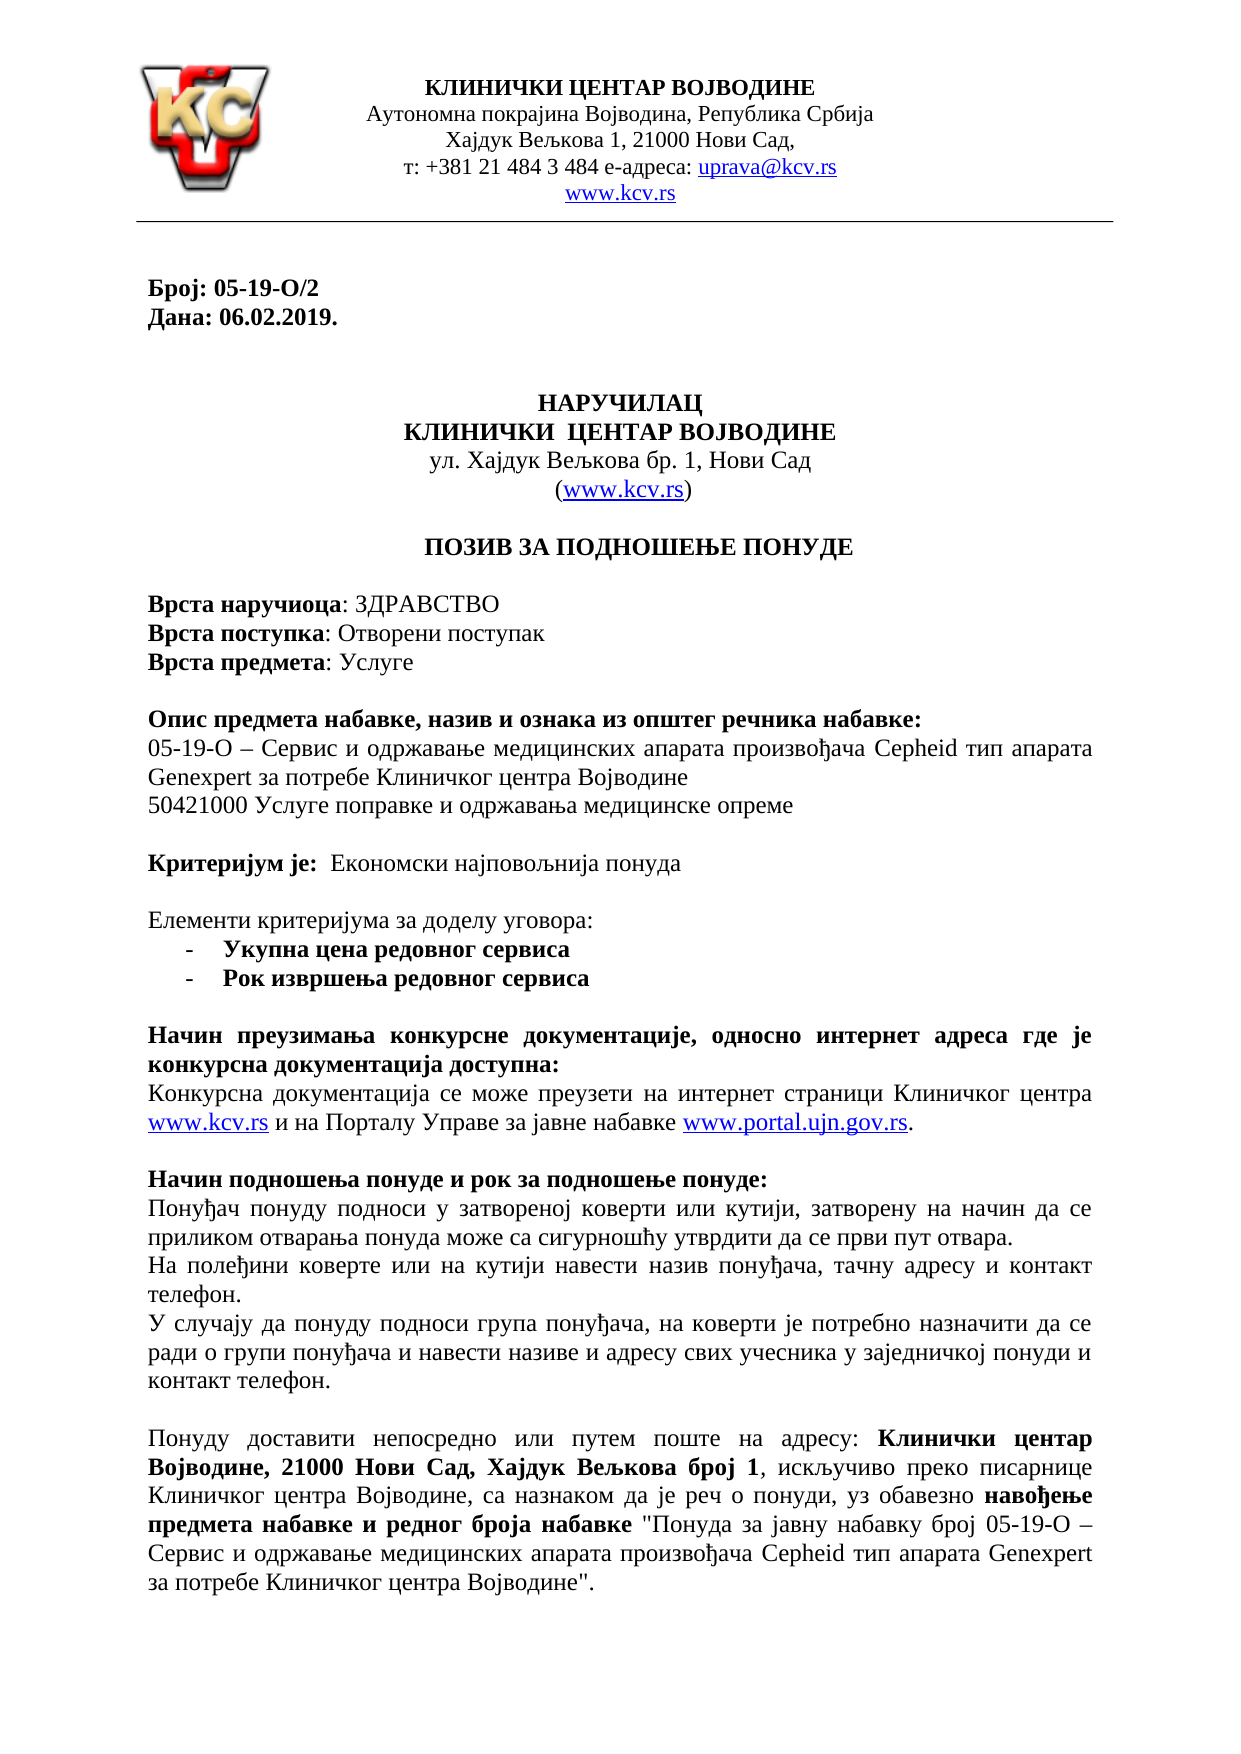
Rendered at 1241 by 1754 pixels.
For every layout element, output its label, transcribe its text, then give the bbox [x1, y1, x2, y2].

subtitle ПОЗИВ ЗА ПОДНОШЕЊЕ ПОНУДЕ [185, 532, 1093, 561]
text 05-19-О – Сервис и одржавање медицинских апарата произвођача Cepheid тип апарата Genexpert за потребе Клиничког центра Војводине [148, 733, 1093, 791]
subtitle НАРУЧИЛАЦ [148, 388, 1093, 417]
list Укупна цена редовног сервиса [185, 934, 1093, 963]
text Конкурсна документација се може преузети на интернет страници Клиничког центра www.kcv.rs и на Порталу Управе за јавне набавке www.portal.ujn.gov.rs. [148, 1078, 1093, 1136]
text Oпис предмета набавке, назив и ознака из општег речника набавке: [148, 704, 1093, 733]
text У случају да понуду подноси група понуђача, на коверти је потребно назначити да се ради о групи понуђача и навести називе и адресу свих учесника у заједничкој понуди и контакт телефон. [148, 1308, 1093, 1394]
text На полеђини коверте или на кутији навести назив понуђача, тачну адресу и контакт телефон. [148, 1251, 1093, 1308]
text Врста наручиоца: ЗДРАВСТВО [148, 589, 1093, 618]
text Врста предмета: [148, 647, 1093, 676]
text Врста поступка: [148, 618, 1093, 647]
text Дана: 06.02.2019. [148, 302, 1093, 331]
text 50421000 Услуге поправке и одржавања медицинске опреме [148, 791, 1093, 819]
text Начин подношења понуде и рок за подношење понуде: [148, 1164, 1093, 1193]
text Критеријум је: [148, 848, 1093, 877]
subtitle КЛИНИЧКИ ЦЕНТАР ВОЈВОДИНЕ [148, 417, 1093, 446]
text Елементи критеријума за доделу уговора: [148, 906, 1093, 934]
list Рок извршења редовног сервиса [185, 963, 1093, 992]
text (www.kcv.rs) [148, 474, 1093, 503]
text ул. Хајдук Вељкова бр. 1, Нови Сад [148, 446, 1093, 474]
subtitle Број: 05-19-О/2 [148, 273, 1093, 302]
picture [137, 62, 274, 193]
text Начин преузимања конкурсне документације, односно интернет адреса где је конкурсна документација доступна: [148, 1021, 1093, 1078]
text Понуду доставити непосредно или путем поште на адресу: Клинички центар Војводине, 21000 Нови Сад, Хајдук Вељкова број 1, искључиво преко писарнице Клиничког центра Војводине, са назнаком да је реч о понуди, уз обавезно навођење предмета набавке и редног броја набавке "Понуда за јавну набавку број 05-19-О – Сервис и одржавање медицинских апарата произвођача Cepheid тип апарата Genexpert за потребе Клиничког центра Војводине". [148, 1423, 1093, 1596]
text Понуђач понуду подноси у затвореној коверти или кутији, затворену на начин да се приликом отварања понуда може са сигурношћу утврдити да се први пут отвара. [148, 1193, 1093, 1251]
